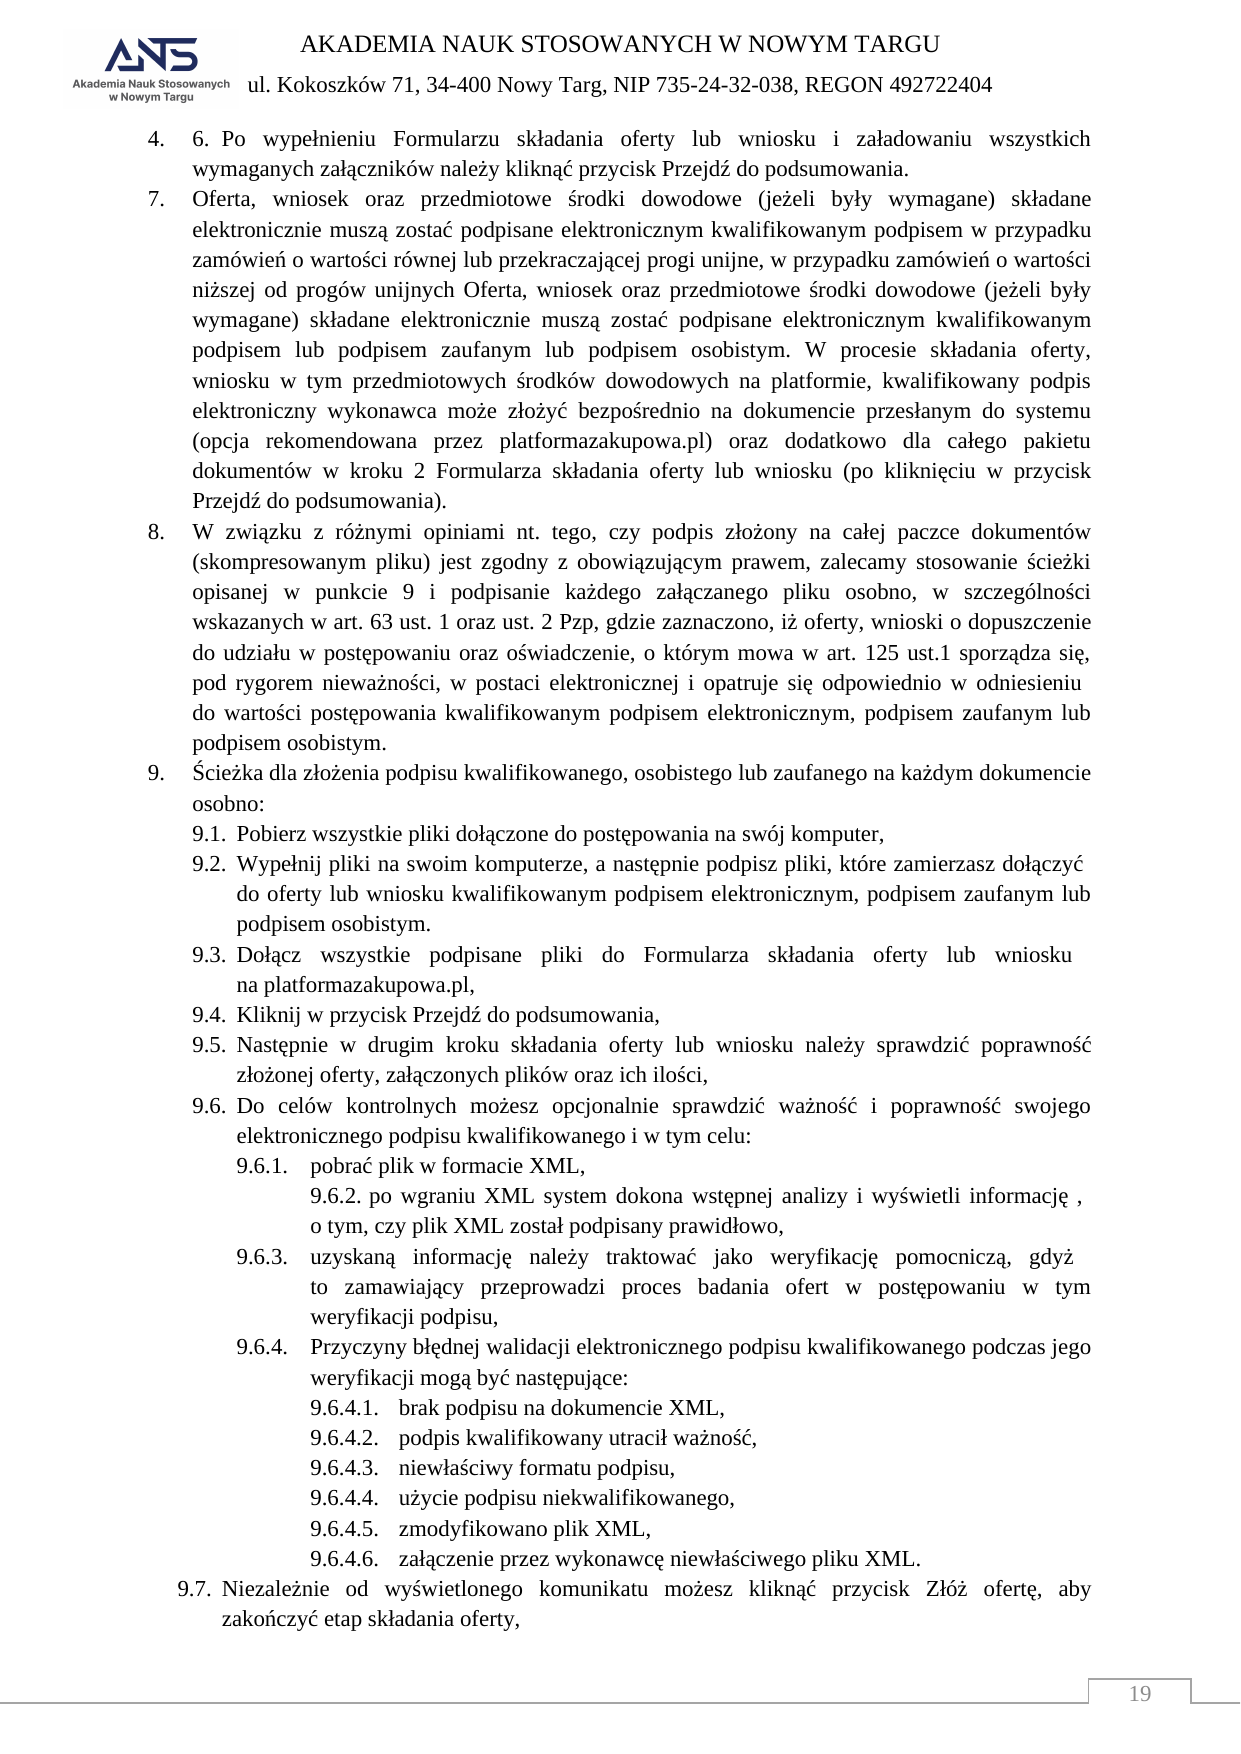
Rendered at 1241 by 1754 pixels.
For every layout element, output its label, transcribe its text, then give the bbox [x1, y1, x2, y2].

text 9.6.4.2. podpis kwalifikowany utracił ważność, [310, 1424, 1092, 1450]
picture [62, 29, 240, 109]
text 9.6.4.4. użycie podpisu niekwalifikowanego, [310, 1484, 1092, 1511]
text 7. Oferta, wniosek oraz przedmiotowe środki dowodowe (jeżeli były wymagane) składane elektronicznie muszą zostać podpisane elektronicznym kwalifikowanym podpisem w przypadku zamówień o wartości równej lub przekraczającej progi unijne, w przypadku zamówień o wartości niższej od progów unijnych Oferta, wniosek oraz przedmiotowe środki dowodowe (jeżeli były wymagane) składane elektronicznie muszą zostać podpisane elektronicznym kwalifikowanym podpisem lub podpisem zaufanym lub podpisem osobistym. W procesie składania oferty, wniosku w tym przedmiotowych środków dowodowych na platformie, kwalifikowany podpis elektroniczny wykonawca może złożyć bezpośrednio na dokumencie przesłanym do systemu (opcja rekomendowana przez platformazakupowa.pl) oraz dodatkowo dla całego pakietu dokumentów w kroku 2 Formularza składania oferty lub wniosku (po kliknięciu w przycisk Przejdź do podsumowania). [148, 186, 1092, 514]
text 9.6.3. uzyskaną informację należy traktować jako weryfikację pomocniczą, gdyż to zamawiający przeprowadzi proces badania ofert w postępowaniu w tym weryfikacji podpisu, [236, 1243, 1092, 1329]
text 9.6.2. po wgraniu XML system dokona wstępnej analizy i wyświetli informację , o tym, czy plik XML został podpisany prawidłowo, [310, 1182, 1092, 1239]
text 9.4. Kliknij w przycisk Przejdź do podsumowania, [192, 1001, 1092, 1027]
text 9.6.4.3. niewłaściwy formatu podpisu, [310, 1454, 1092, 1481]
text 9.6.4.5. zmodyfikowano plik XML, [310, 1515, 1092, 1541]
text 9.6.4.1. brak podpisu na dokumencie XML, [310, 1394, 1092, 1420]
text 9.6. Do celów kontrolnych możesz opcjonalnie sprawdzić ważność i poprawność swojego elektronicznego podpisu kwalifikowanego i w tym celu: [192, 1092, 1092, 1148]
list 6. Po wypełnieniu Formularzu składania oferty lub wniosku i załadowaniu wszystkich wymaganych załączników należy kliknąć przycisk Przejdź do podsumowania. [148, 125, 1092, 182]
text 9. Ścieżka dla złożenia podpisu kwalifikowanego, osobistego lub zaufanego na każdym dokumencie osobno: [148, 759, 1092, 816]
text 9.3. Dołącz wszystkie podpisane pliki do Formularza składania oferty lub wniosku na platformazakupowa.pl, [192, 941, 1092, 997]
text 9.2. Wypełnij pliki na swoim komputerze, a następnie podpisz pliki, które zamierzasz dołączyć do oferty lub wniosku kwalifikowanym podpisem elektronicznym, podpisem zaufanym lub podpisem osobistym. [192, 850, 1092, 937]
text 9.6.4.6. załączenie przez wykonawcę niewłaściwego pliku XML. [310, 1545, 1092, 1571]
text 8. W związku z różnymi opiniami nt. tego, czy podpis złożony na całej paczce dokumentów (skompresowanym pliku) jest zgodny z obowiązującym prawem, zalecamy stosowanie ścieżki opisanej w punkcie 9 i podpisanie każdego załączanego pliku osobno, w szczególności wskazanych w art. 63 ust. 1 oraz ust. 2 Pzp, gdzie zaznaczono, iż oferty, wnioski o dopuszczenie do udziału w postępowaniu oraz oświadczenie, o którym mowa w art. 125 ust.1 sporządza się, pod rygorem nieważności, w postaci elektronicznej i opatruje się odpowiednio w odniesieniu do wartości postępowania kwalifikowanym podpisem elektronicznym, podpisem zaufanym lub podpisem osobistym. [148, 518, 1092, 756]
text 9.7. Niezależnie od wyświetlonego komunikatu możesz kliknąć przycisk Złóż ofertę, aby zakończyć etap składania oferty, [177, 1575, 1092, 1632]
text 9.5. Następnie w drugim kroku składania oferty lub wniosku należy sprawdzić poprawność złożonej oferty, załączonych plików oraz ich ilości, [192, 1031, 1092, 1088]
text 9.6.1. pobrać plik w formacie XML, [236, 1152, 1092, 1178]
text 9.1. Pobierz wszystkie pliki dołączone do postępowania na swój komputer, [192, 820, 1092, 846]
text 9.6.4. Przyczyny błędnej walidacji elektronicznego podpisu kwalifikowanego podczas jego weryfikacji mogą być następujące: [236, 1333, 1092, 1390]
